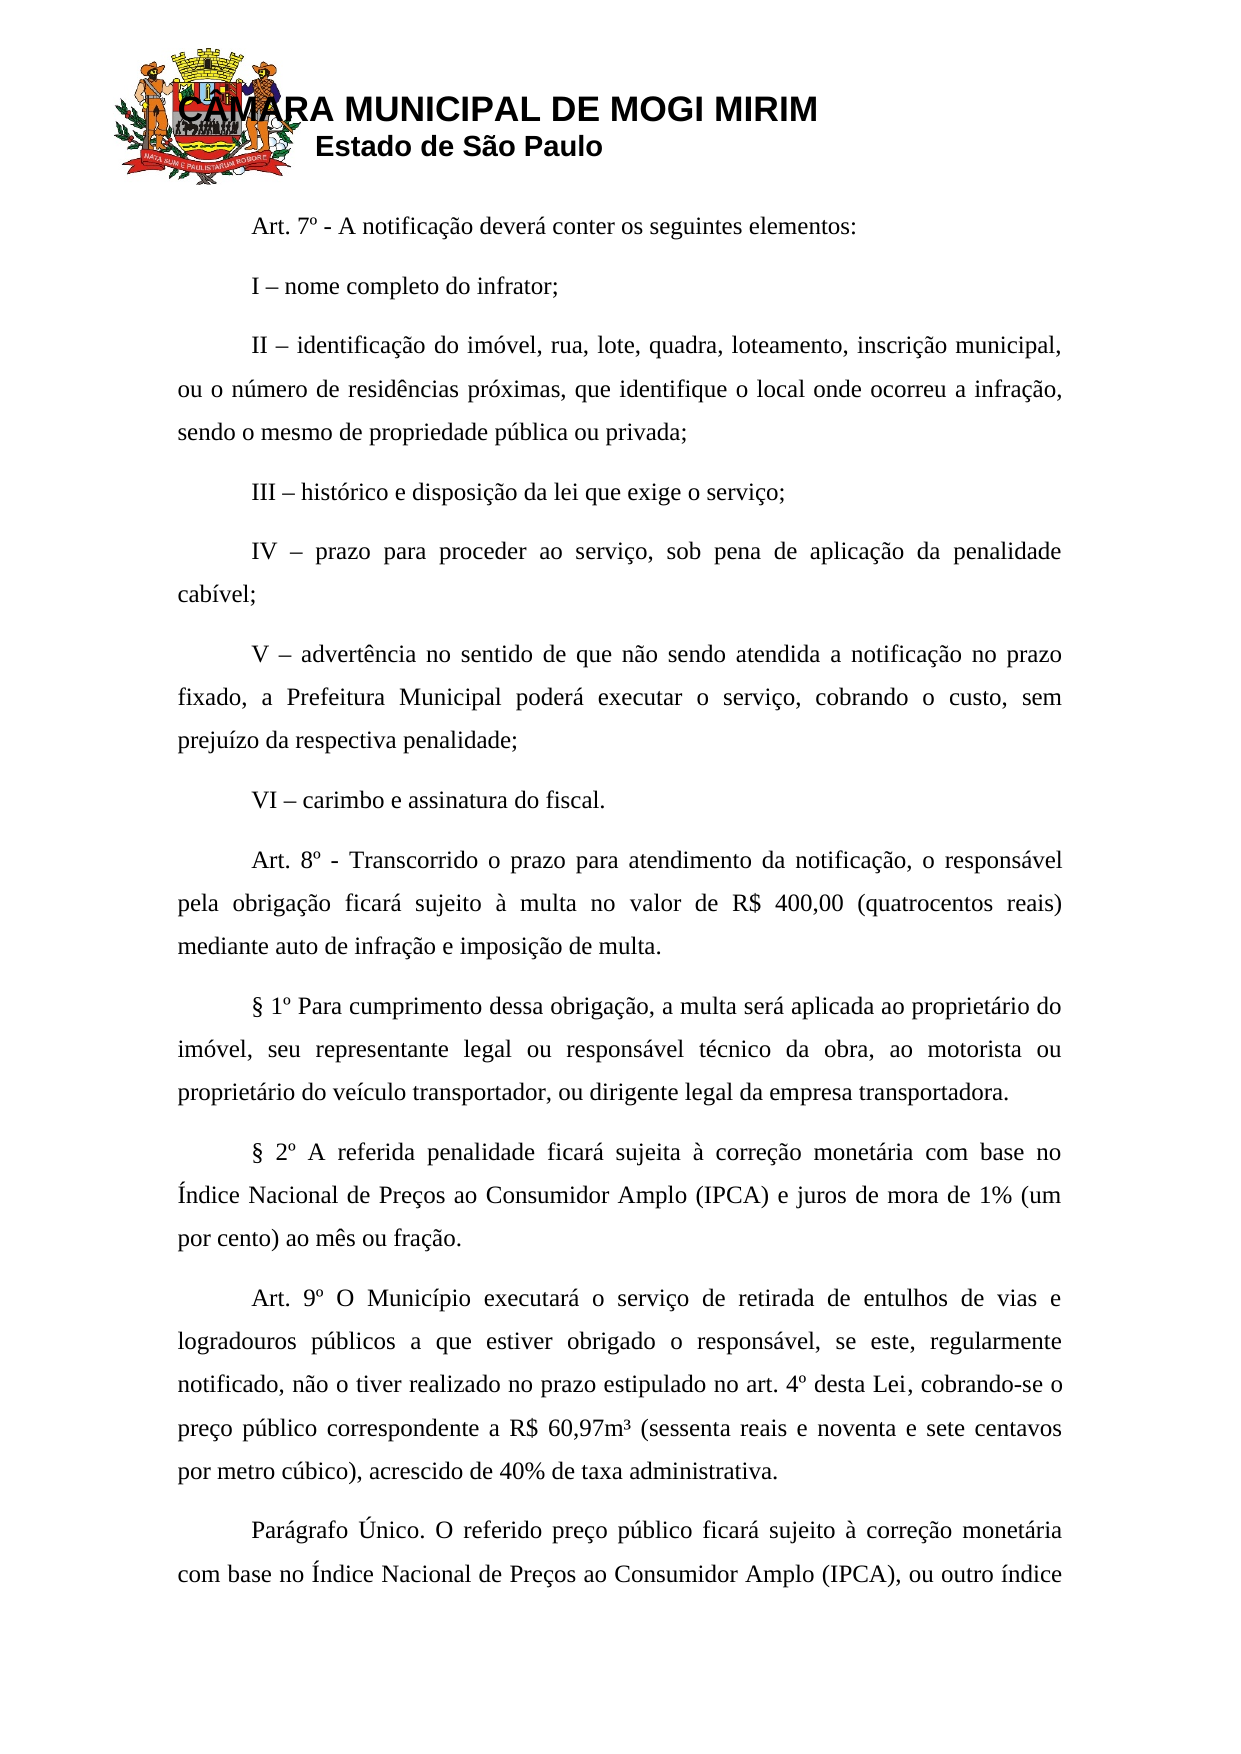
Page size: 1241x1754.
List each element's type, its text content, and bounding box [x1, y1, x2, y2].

text § 1º Para cumprimento dessa obrigação, a multa será aplicada ao proprietário do imóvel, seu representante legal ou responsável técnico da obra, ao motorista ou proprietário do veículo transportador, ou dirigente legal da empresa transportadora. [177, 991, 1063, 1106]
text § 2º A referida penalidade ficará sujeita à correção monetária com base no Índice Nacional de Preços ao Consumidor Amplo (IPCA) e juros de mora de 1% (um por cento) ao mês ou fração. [177, 1137, 1063, 1252]
text III – histórico e disposição da lei que exige o serviço; [177, 477, 1063, 505]
text Art. 7º - A notificação deverá conter os seguintes elementos: [177, 211, 1063, 240]
picture [290, 101, 301, 108]
text Art. 8º - Transcorrido o prazo para atendimento da notificação, o responsável pela obrigação ficará sujeito à multa no valor de R$ 400,00 (quatrocentos reais) mediante auto de infração e imposição de multa. [177, 845, 1063, 960]
text VI – carimbo e assinatura do fiscal. [177, 785, 1063, 814]
text IV – prazo para proceder ao serviço, sob pena de aplicação da penalidade cabível; [177, 536, 1063, 608]
text V – advertência no sentido de que não sendo atendida a notificação no prazo fixado, a Prefeitura Municipal poderá executar o serviço, cobrando o custo, sem prejuízo da respectiva penalidade; [177, 639, 1063, 754]
text Art. 9º O Município executará o serviço de retirada de entulhos de vias e logradouros públicos a que estiver obrigado o responsável, se este, regularmente notificado, não o tiver realizado no prazo estipulado no art. 4º desta Lei, cobrando-se o preço público correspondente a R$ 60,97m³ (sessenta reais e noventa e sete centavos por metro cúbico), acrescido de 40% de taxa administrativa. [177, 1283, 1063, 1484]
text II – identificação do imóvel, rua, lote, quadra, loteamento, inscrição municipal, ou o número de residências próximas, que identifique o local onde ocorreu a infração, sendo o mesmo de propriedade pública ou privada; [177, 331, 1063, 446]
picture [112, 48, 302, 185]
text I – nome completo do infrator; [177, 271, 1063, 299]
